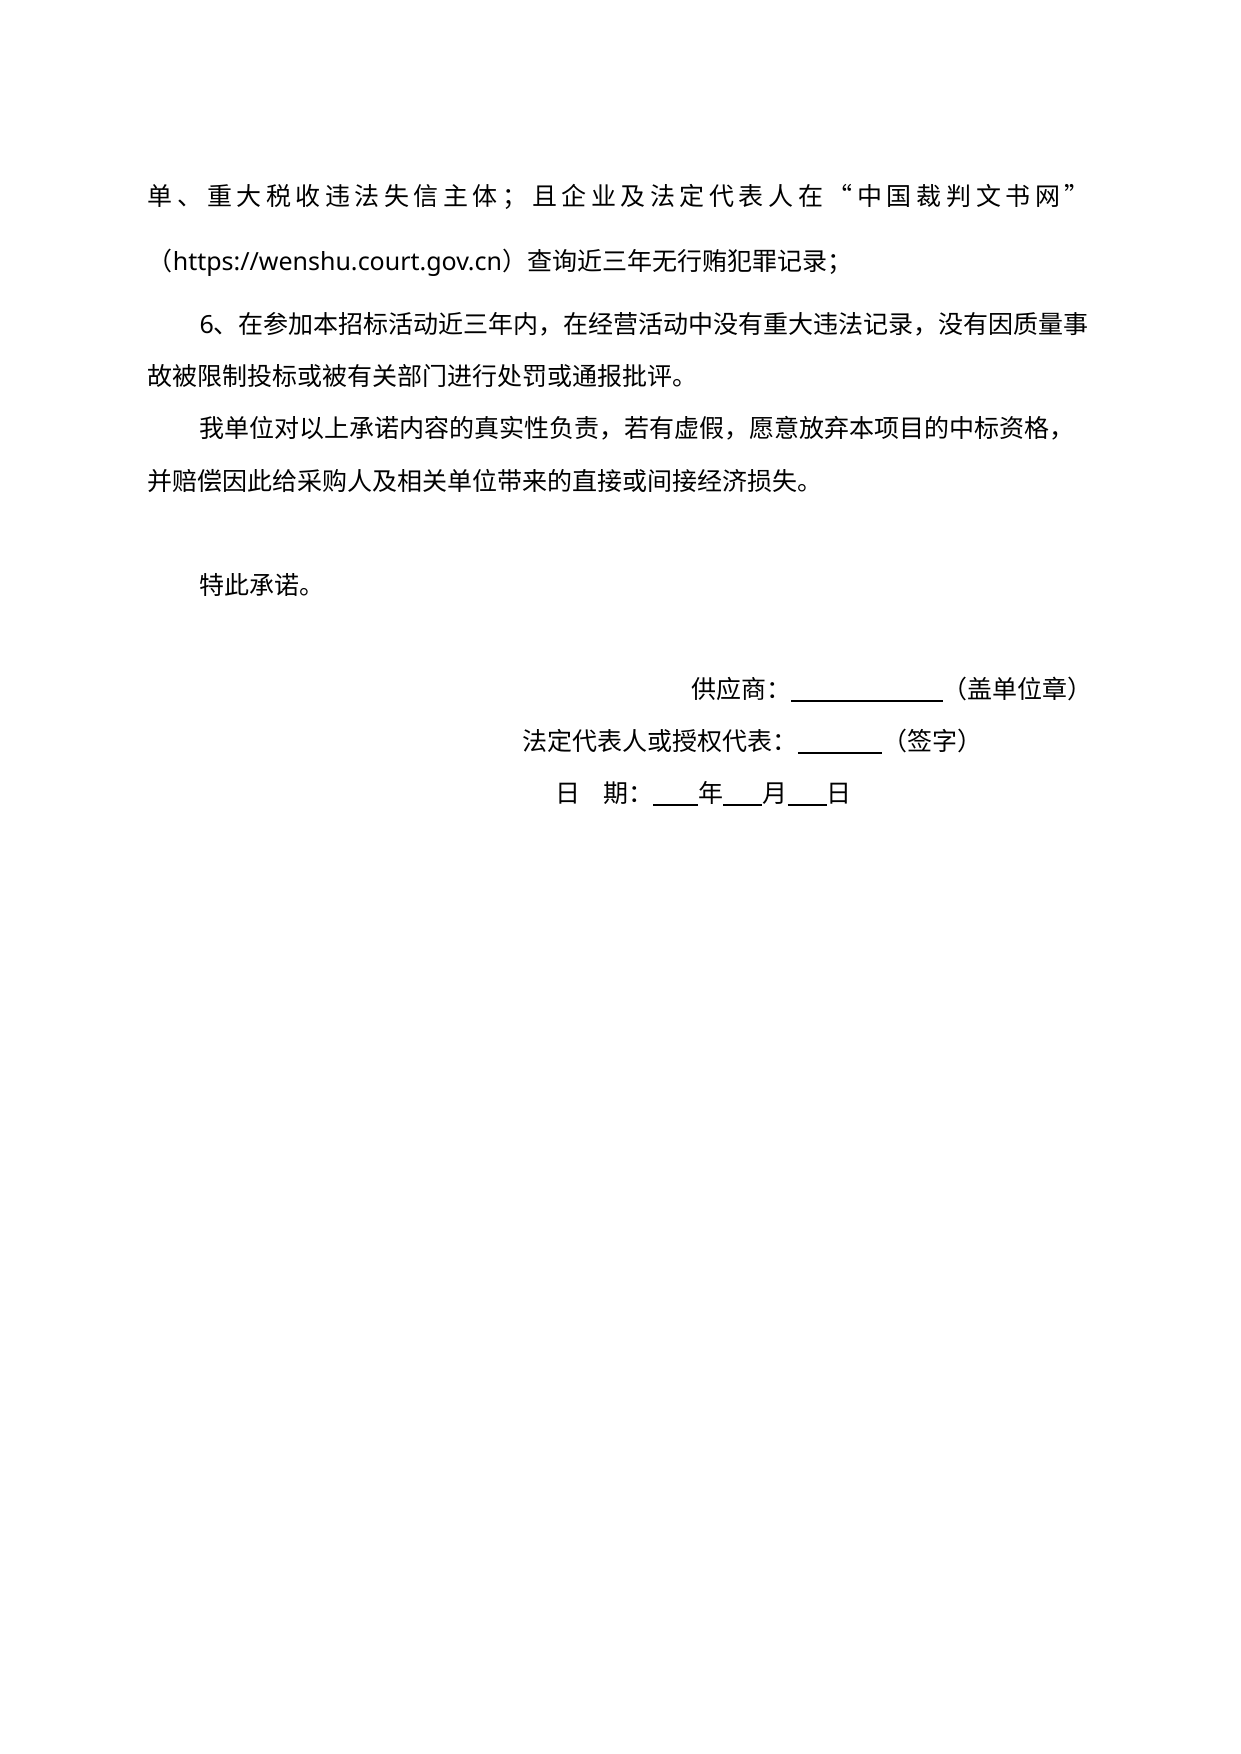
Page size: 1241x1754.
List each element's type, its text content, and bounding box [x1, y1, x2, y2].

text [148, 162, 1092, 292]
text 法定代表人或授权代表： （签字） [148, 709, 1092, 761]
text 日 期： 年 月 日 [218, 761, 1092, 813]
text 我单位对以上承诺内容的真实性负责，若有虚假，愿意放弃本项目的中标资格，并赔偿因此给采购人及相关单位带来的直接或间接经济损失。 [148, 396, 1092, 500]
text 6、在参加本招标活动近三年内，在经营活动中没有重大违法记录，没有因质量事故被限制投标或被有关部门进行处罚或通报批评。 [148, 292, 1092, 396]
text 供应商： （盖单位章） [185, 657, 1092, 709]
text 特此承诺。 [148, 552, 1092, 604]
